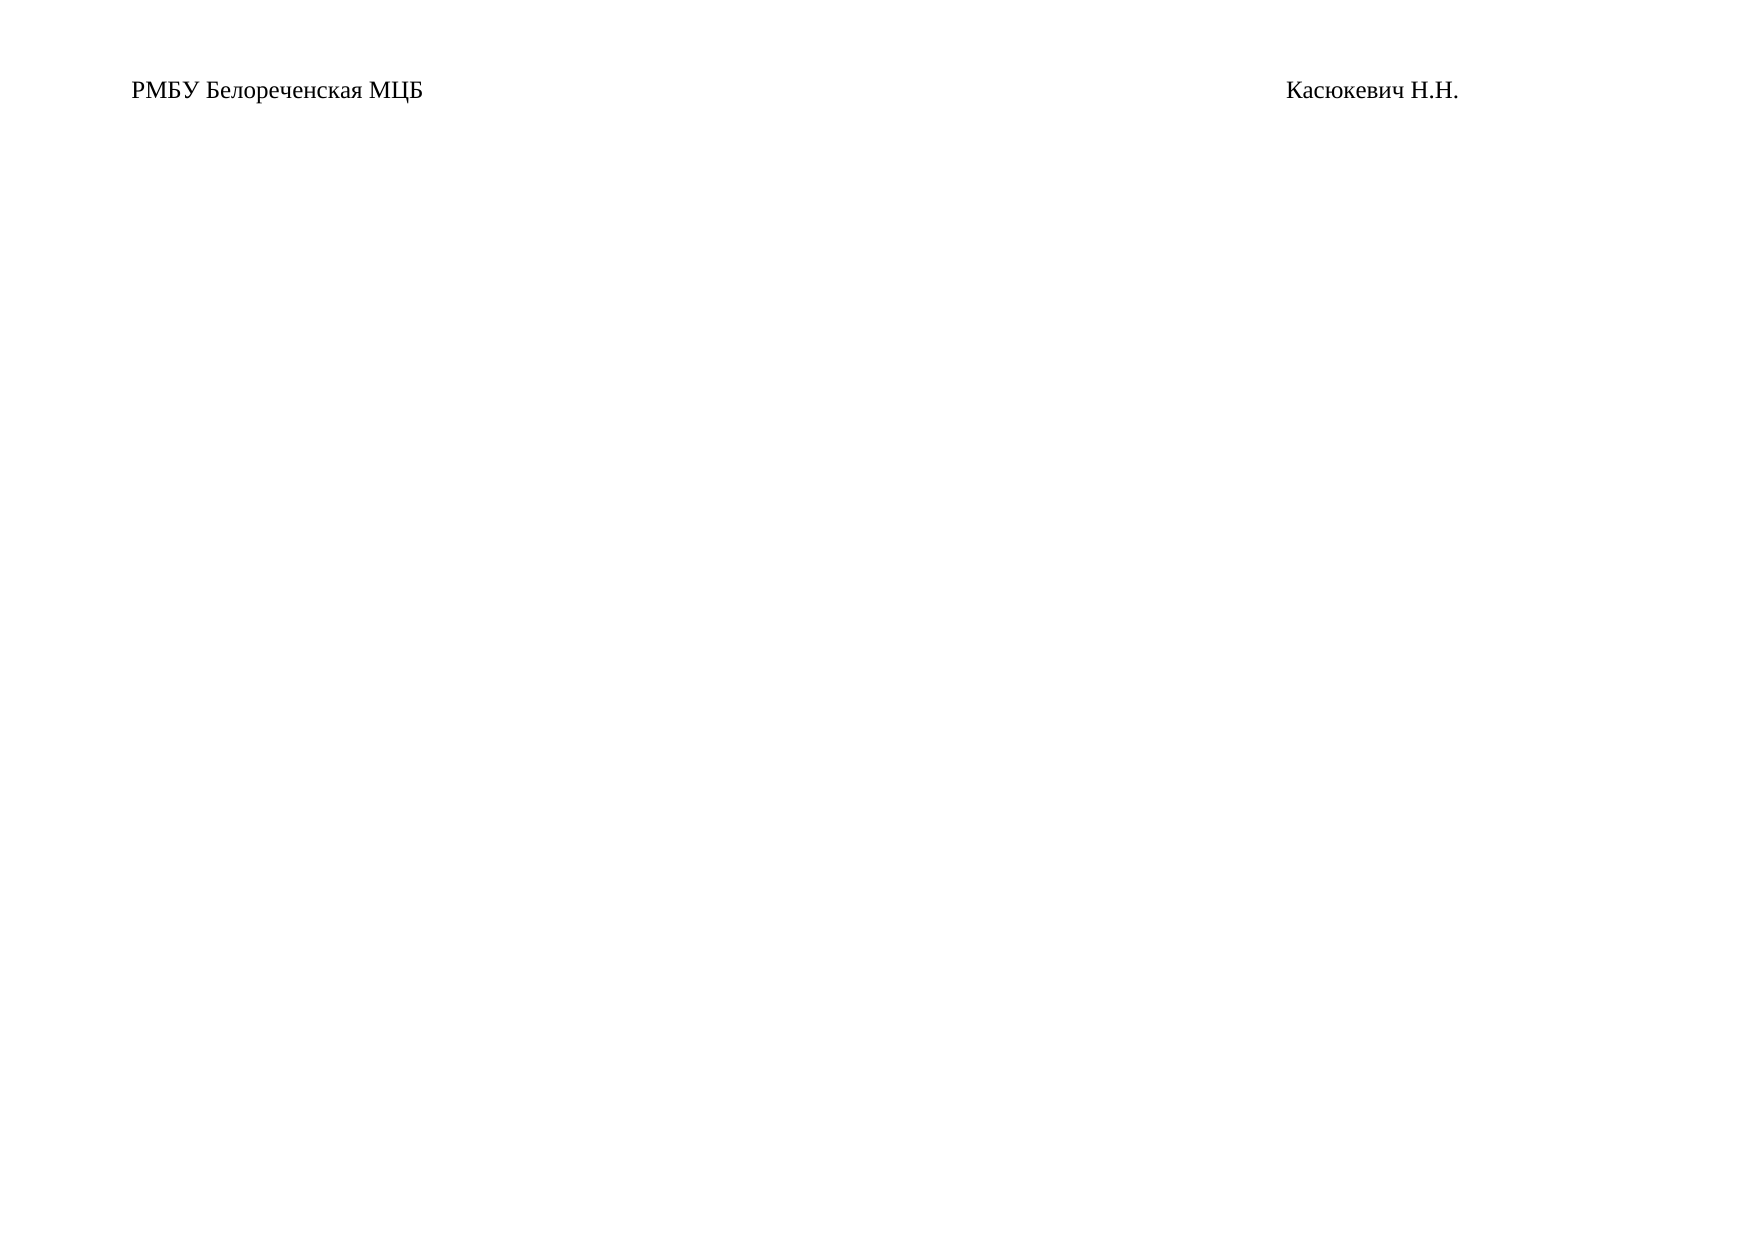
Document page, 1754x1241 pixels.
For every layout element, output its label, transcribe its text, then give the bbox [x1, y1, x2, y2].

text РМБУ Белореченская МЦБ Касюкевич Н.Н. [75, 75, 1679, 104]
